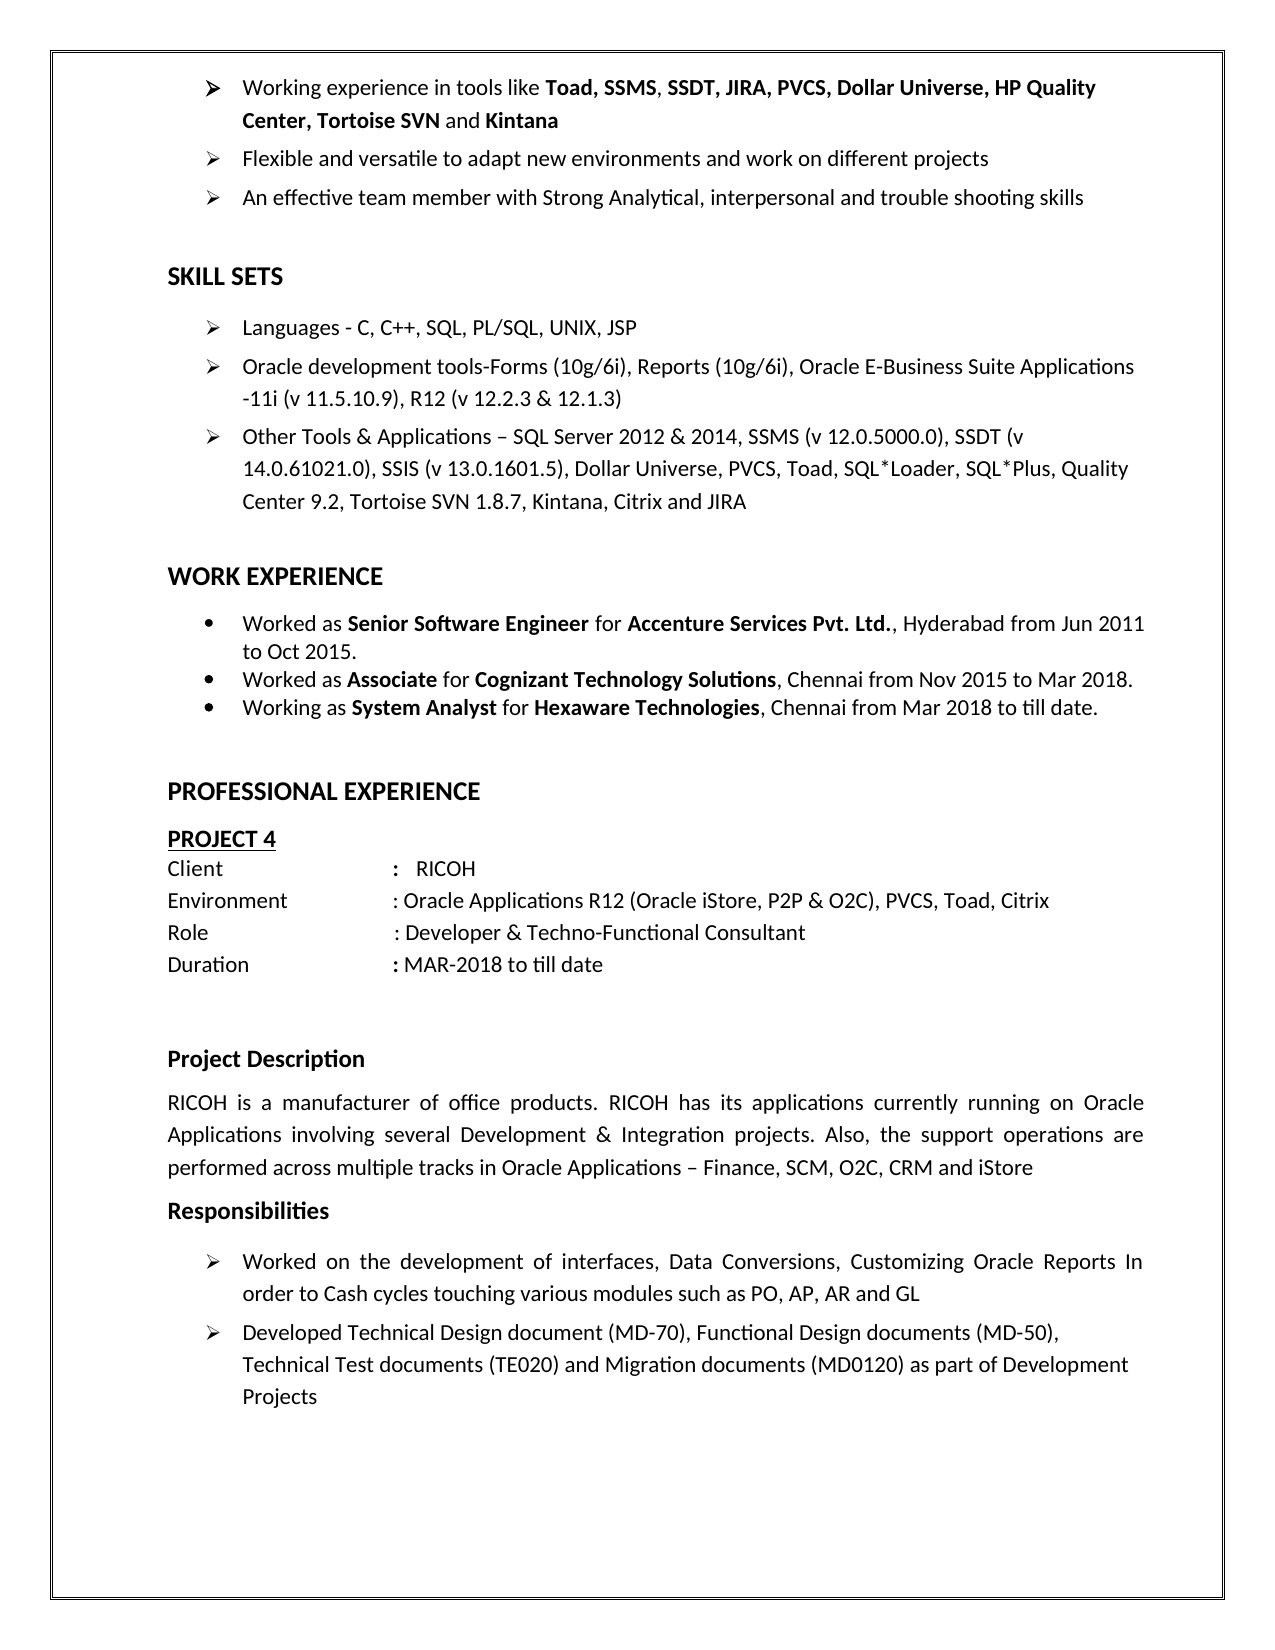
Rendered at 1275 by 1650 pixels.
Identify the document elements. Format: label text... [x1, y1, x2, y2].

list Oracle development tools-Forms (10g/6i), Reports (10g/6i), Oracle E-Business Suite Applications -11i (v 11.5.10.9), R12 (v 12.2.3 & 12.1.3) [205, 352, 1145, 412]
list Worked on the development of interfaces, Data Conversions, Customizing Oracle Reports In order to Cash cycles touching various modules such as PO, AP, AR and GL [205, 1247, 1145, 1308]
list Worked as Associate for Cognizant Technology Solutions, Chennai from Nov 2015 to Mar 2018. [205, 665, 1145, 693]
list Languages - C, C++, SQL, PL/SQL, UNIX, JSP [205, 313, 1145, 341]
text Project 4 [167, 823, 1145, 854]
list Developed Technical Design document (MD-70), Functional Design documents (MD-50), Technical Test documents (TE020) and Migration documents (MD0120) as part of Development Projects [205, 1318, 1145, 1410]
list Other Tools & Applications – SQL Server 2012 & 2014, SSMS (v 12.0.5000.0), SSDT (v 14.0.61021.0), SSIS (v 13.0.1601.5), Dollar Universe, PVCS, Toad, SQL*Loader, SQL*Plus, Quality Center 9.2, Tortoise SVN 1.8.7, Kintana, Citrix and JIRA [205, 422, 1145, 515]
list Worked as Senior Software Engineer for Accenture Services Pvt. Ltd., Hyderabad from Jun 2011 to Oct 2015. [205, 609, 1145, 665]
list An effective team member with Strong Analytical, interpersonal and trouble shooting skills [205, 183, 1145, 211]
text Role : Developer & Techno-Functional Consultant [167, 918, 1145, 946]
text Work Experience [167, 559, 1145, 592]
list Working as System Analyst for Hexaware Technologies, Chennai from Mar 2018 to till date. [205, 693, 1145, 721]
text Skill Sets [167, 259, 1145, 292]
list Flexible and versatile to adapt new environments and work on different projects [205, 144, 1145, 172]
list Working experience in tools like Toad, SSMS, SSDT, JIRA, PVCS, Dollar Universe, HP Quality Center, Tortoise SVN and Kintana [205, 73, 1145, 134]
text Project Description [167, 1043, 1145, 1073]
text Responsibilities [167, 1195, 1145, 1226]
text Client : RICOH Environment : Oracle Applications R12 (Oracle iStore, P2P & O2C), PVCS, Toad, Citrix [167, 854, 1145, 914]
text Duration : MAR-2018 to till date [167, 951, 1145, 979]
text RICOH is a manufacturer of office products. RICOH has its applications currently running on Oracle Applications involving several Development & Integration projects. Also, the support operations are performed across multiple tracks in Oracle Applications – Finance, SCM, O2C, CRM and iStore [167, 1088, 1145, 1181]
text Professional Experience [167, 774, 1145, 807]
